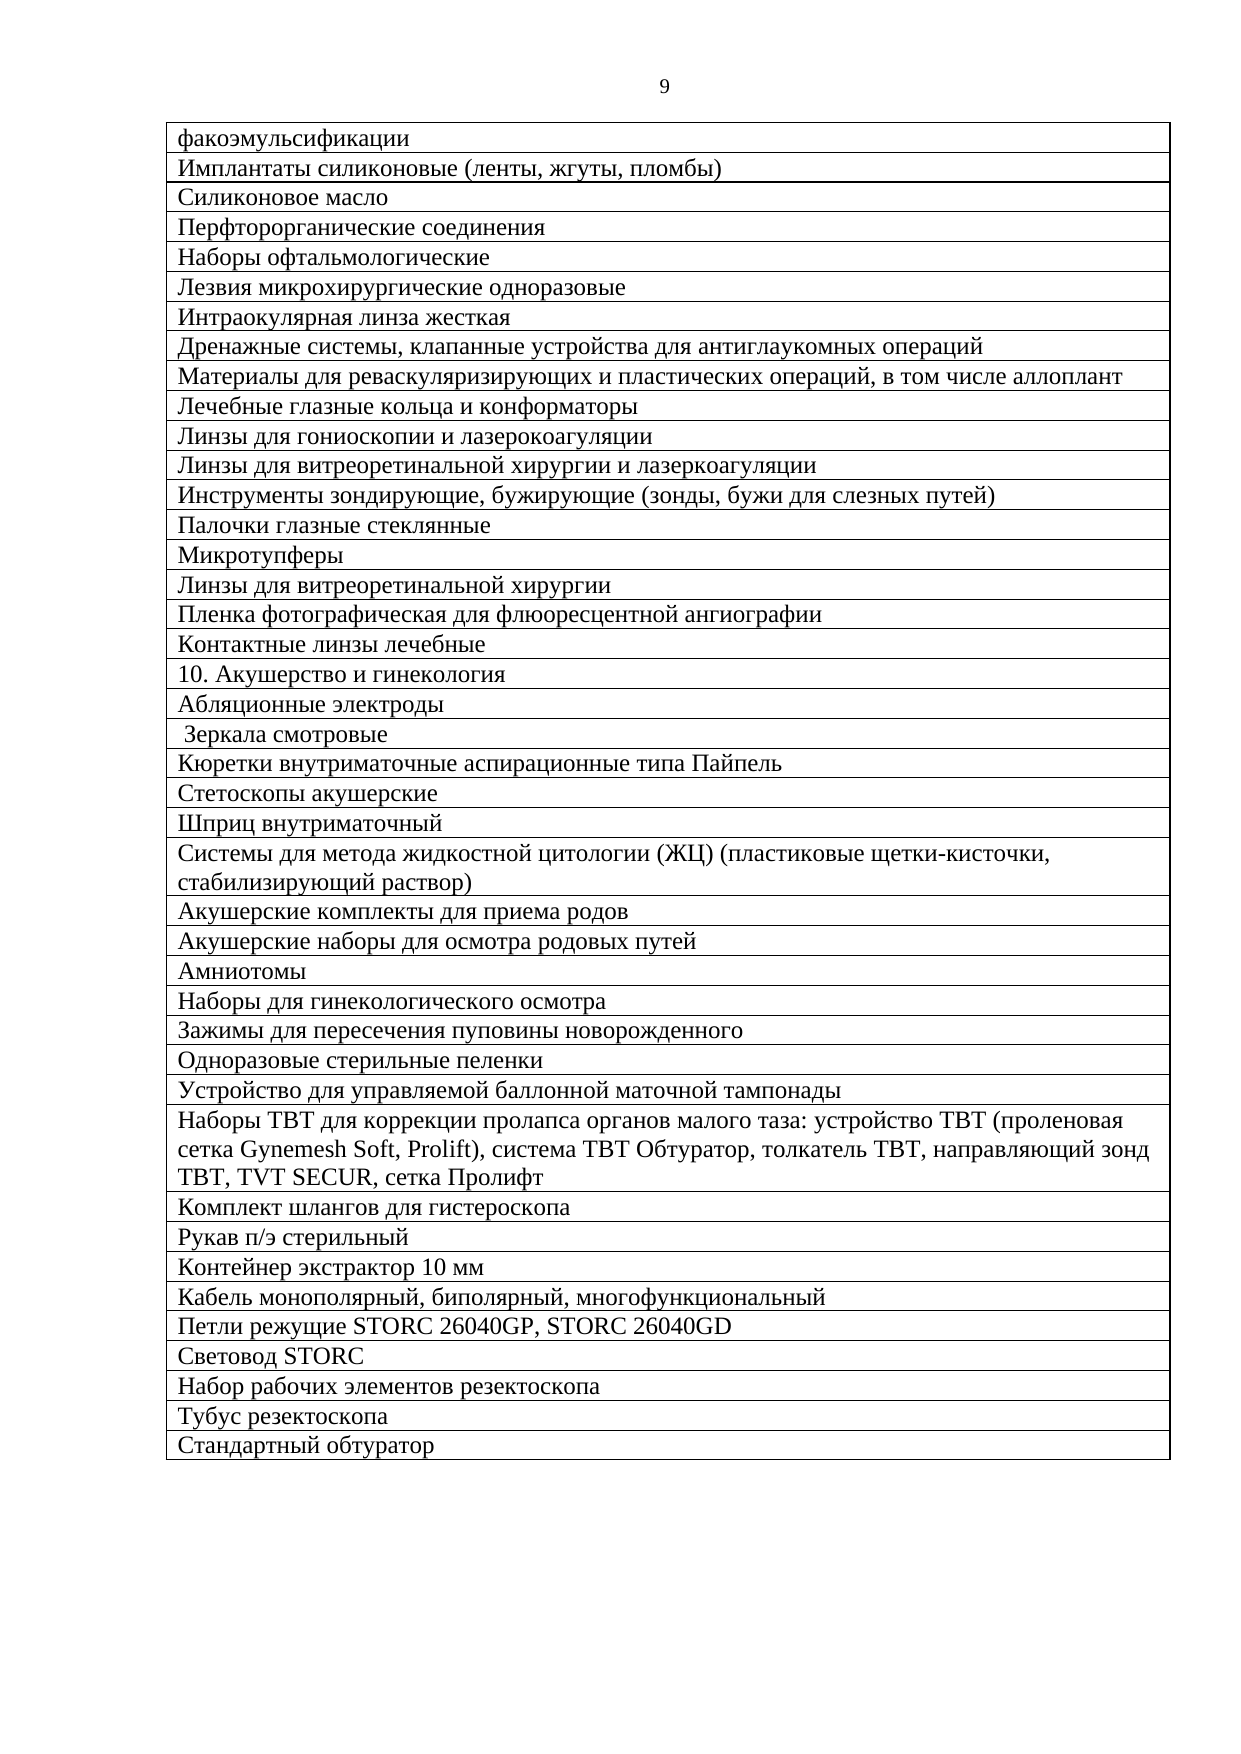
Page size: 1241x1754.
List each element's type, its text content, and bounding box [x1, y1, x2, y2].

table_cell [167, 123, 1169, 152]
table_cell Зеркала смотровые [167, 719, 1169, 747]
table_cell Контактные линзы лечебные [167, 629, 1169, 658]
table_cell Линзы для гониоскопии и лазерокоагуляции [167, 421, 1169, 449]
table_cell Наборы для гинекологического осмотра [167, 986, 1169, 1014]
table_cell Световод STORC [167, 1341, 1169, 1370]
table_cell 10. Акушерство и гинекология [167, 659, 1169, 688]
table_cell Пленка фотографическая для флюоресцентной ангиографии [167, 600, 1169, 628]
table_cell Микротупферы [167, 540, 1169, 569]
table_cell Силиконовое масло [167, 183, 1169, 211]
table_cell Кабель монополярный, биполярный, многофункциональный [167, 1282, 1169, 1310]
table_cell Шприц внутриматочный [167, 808, 1169, 837]
table_cell Палочки глазные стеклянные [167, 510, 1169, 539]
table_cell Наборы ТВТ для коррекции пролапса органов малого таза: устройство ТВТ (проленовая сетка Gynemesh Soft, Prolift), система ТВТ Обтуратор, толкатель ТВТ, направляющий зонд ТВТ, TVT SECUR, сетка Пролифт [167, 1105, 1169, 1191]
table_cell Лечебные глазные кольца и конформаторы [167, 391, 1169, 420]
table_cell Линзы для витреоретинальной хирургии [167, 570, 1169, 598]
table_cell Устройство для управляемой баллонной маточной тампонады [167, 1075, 1169, 1104]
table_cell Интраокулярная линза жесткая [167, 302, 1169, 330]
table_cell Кюретки внутриматочные аспирационные типа Пайпель [167, 749, 1169, 777]
table_cell Набор рабочих элементов резектоскопа [167, 1371, 1169, 1400]
table_cell Дренажные системы, клапанные устройства для антиглаукомных операций [167, 331, 1169, 360]
table_cell Имплантаты силиконовые (ленты, жгуты, пломбы) [167, 153, 1169, 181]
table_cell Стандартный обтуратор [167, 1431, 1169, 1459]
table_cell Зажимы для пересечения пуповины новорожденного [167, 1016, 1169, 1044]
table_cell Системы для метода жидкостной цитологии (ЖЦ) (пластиковые щетки-кисточки, стабилизирующий раствор) [167, 838, 1169, 895]
table_cell Петли режущие STORC 26040GP, STORC 26040GD [167, 1311, 1169, 1340]
table_cell Контейнер экстрактор 10 мм [167, 1252, 1169, 1281]
table_cell Комплект шлангов для гистероскопа [167, 1192, 1169, 1221]
table_cell Перфторорганические соединения [167, 212, 1169, 241]
table_cell Абляционные электроды [167, 689, 1169, 718]
table_cell Наборы офтальмологические [167, 242, 1169, 271]
table_cell Инструменты зондирующие, бужирующие (зонды, бужи для слезных путей) [167, 480, 1169, 509]
table_cell Рукав п/э стерильный [167, 1222, 1169, 1251]
table_cell Акушерские комплекты для приема родов [167, 896, 1169, 925]
table_cell Лезвия микрохирургические одноразовые [167, 272, 1169, 301]
table_cell Стетоскопы акушерские [167, 778, 1169, 807]
table_cell Акушерские наборы для осмотра родовых путей [167, 926, 1169, 955]
table_cell Одноразовые стерильные пеленки [167, 1045, 1169, 1074]
table_cell Линзы для витреоретинальной хирургии и лазеркоагуляции [167, 451, 1169, 479]
table_cell Тубус резектоскопа [167, 1401, 1169, 1429]
table_cell Амниотомы [167, 956, 1169, 985]
table_cell Материалы для реваскуляризирующих и пластическиx операций, в том числе аллоплант [167, 361, 1169, 390]
